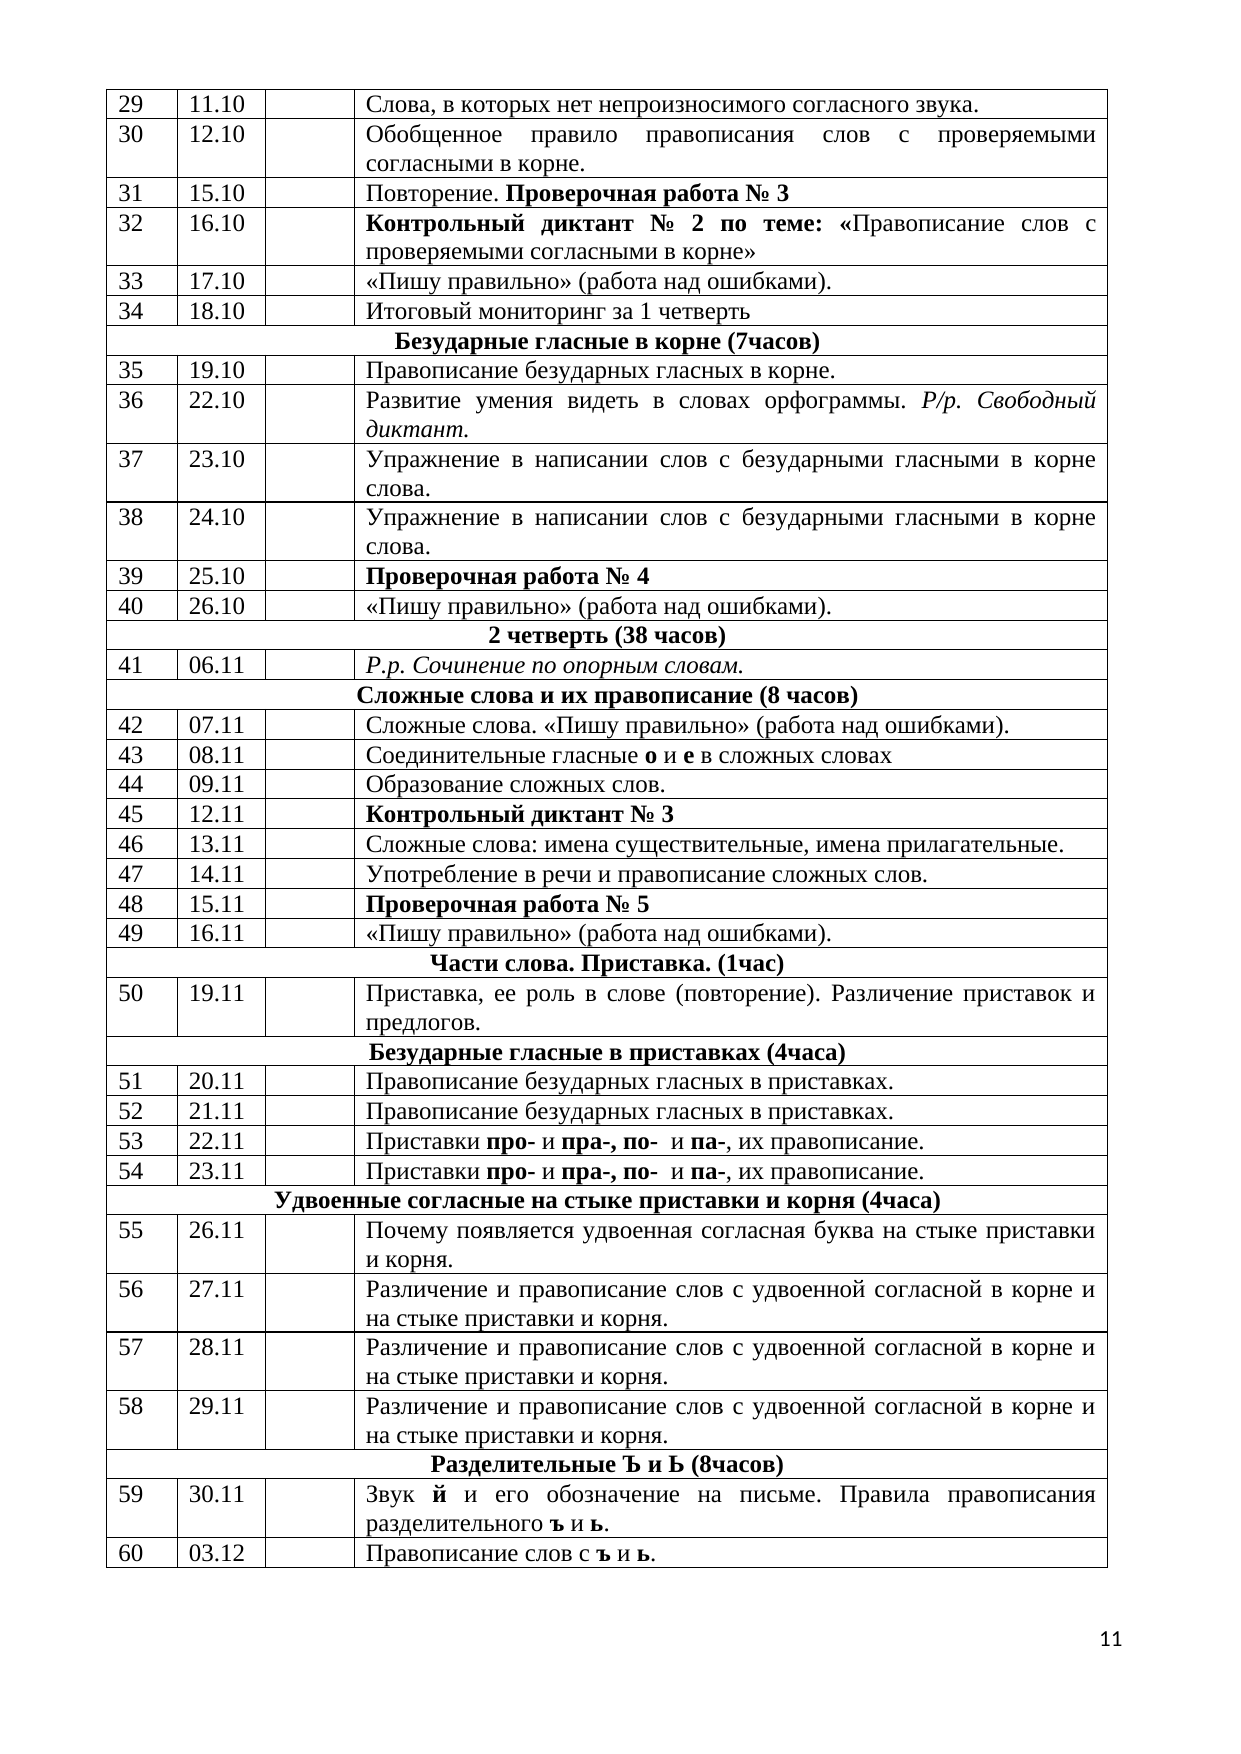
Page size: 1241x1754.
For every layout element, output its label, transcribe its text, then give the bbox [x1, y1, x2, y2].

table_cell Сложные слова. «Пишу правильно» (работа над ошибками). [355, 710, 1107, 739]
table_cell [266, 444, 354, 501]
table_cell 2 четверть (38 часов) [107, 621, 1107, 649]
table_cell [266, 561, 354, 590]
table_cell 16.10 [178, 208, 265, 265]
table_cell [266, 770, 354, 798]
table_cell [266, 1126, 354, 1155]
table_cell 59 [107, 1479, 177, 1537]
table_cell Приставка, ее роль в слове (повторение). Различение приставок и предлогов. [355, 978, 1107, 1036]
table_cell 35 [107, 356, 177, 384]
table_cell 36 [107, 385, 177, 443]
table_cell [266, 919, 354, 947]
table_cell 34 [107, 296, 177, 325]
table_cell 47 [107, 859, 177, 888]
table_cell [355, 1538, 1107, 1567]
table_cell Проверочная работа № 4 [355, 561, 1107, 590]
table_cell 12.11 [178, 799, 265, 828]
table_cell Р.р. Сочинение по опорным словам. [355, 650, 1107, 679]
table_cell 22.10 [178, 385, 265, 443]
table_cell 09.11 [178, 770, 265, 798]
table_cell 27.11 [178, 1274, 265, 1331]
table_cell 26.11 [178, 1215, 265, 1273]
table_cell 39 [107, 561, 177, 590]
table_cell Соединительные гласные о и е в сложных словах [355, 740, 1107, 768]
table_cell Приставки про- и пра-, по- и па-, их правописание. [355, 1126, 1107, 1155]
table_cell 43 [107, 740, 177, 768]
table_cell 28.11 [178, 1333, 265, 1390]
table_cell 17.10 [178, 266, 265, 295]
table_cell 41 [107, 650, 177, 679]
table_cell 45 [107, 799, 177, 828]
table_cell [266, 1391, 354, 1448]
table_cell Слова, в которых нет непроизносимого согласного звука. [355, 90, 1107, 118]
table_cell Разделительные Ъ и Ь (8часов) [107, 1450, 1107, 1478]
table_cell Приставки про- и пра-, по- и па-, их правописание. [355, 1156, 1107, 1184]
table_cell Упражнение в написании слов с безударными гласными в корне слова. [355, 503, 1107, 560]
table_cell Правописание безударных гласных в приставках. [355, 1096, 1107, 1125]
table_cell [266, 859, 354, 888]
table_cell 11.10 [178, 90, 265, 118]
table_cell 60 [107, 1538, 177, 1567]
table_cell 30 [107, 119, 177, 177]
table_cell [266, 1096, 354, 1125]
table_cell 07.11 [178, 710, 265, 739]
table_cell Различение и правописание слов с удвоенной согласной в корне и на стыке приставки и корня. [355, 1391, 1107, 1448]
table_cell 53 [107, 1126, 177, 1155]
table_cell «Пишу правильно» (работа над ошибками). [355, 266, 1107, 295]
table_cell [266, 356, 354, 384]
table_cell 21.11 [178, 1096, 265, 1125]
table_cell Различение и правописание слов с удвоенной согласной в корне и на стыке приставки и корня. [355, 1274, 1107, 1331]
table_cell 19.10 [178, 356, 265, 384]
table_cell 18.10 [178, 296, 265, 325]
table_cell Безударные гласные в приставках (4часа) [107, 1037, 1107, 1065]
table_cell 14.11 [178, 859, 265, 888]
table_cell 56 [107, 1274, 177, 1331]
table_cell [266, 740, 354, 768]
table_cell Употребление в речи и правописание сложных слов. [355, 859, 1107, 888]
table_cell [266, 90, 354, 118]
table_cell 40 [107, 591, 177, 619]
table_cell Правописание безударных гласных в корне. [355, 356, 1107, 384]
table_cell Различение и правописание слов с удвоенной согласной в корне и на стыке приставки и корня. [355, 1333, 1107, 1390]
table_cell [266, 1156, 354, 1184]
table_cell 26.10 [178, 591, 265, 619]
table_cell 25.10 [178, 561, 265, 590]
table_cell [266, 978, 354, 1036]
table_cell 52 [107, 1096, 177, 1125]
table_cell Сложные слова и их правописание (8 часов) [107, 680, 1107, 709]
table_cell 29.11 [178, 1391, 265, 1448]
table_cell [266, 799, 354, 828]
table_cell 44 [107, 770, 177, 798]
table_cell Контрольный диктант № 3 [355, 799, 1107, 828]
table_cell 57 [107, 1333, 177, 1390]
table_cell Обобщенное правило правописания слов с проверяемыми согласными в корне. [355, 119, 1107, 177]
table_cell 29 [107, 90, 177, 118]
table_cell Упражнение в написании слов с безударными гласными в корне слова. [355, 444, 1107, 501]
table_cell 12.10 [178, 119, 265, 177]
table_cell Образование сложных слов. [355, 770, 1107, 798]
table_cell Итоговый мониторинг за 1 четверть [355, 296, 1107, 325]
table_cell Удвоенные согласные на стыке приставки и корня (4часа) [107, 1186, 1107, 1214]
table_cell Безударные гласные в корне (7часов) [107, 326, 1107, 354]
table_cell [266, 296, 354, 325]
table_cell 22.11 [178, 1126, 265, 1155]
table_cell [266, 1274, 354, 1331]
table_cell 42 [107, 710, 177, 739]
table_cell [266, 1479, 354, 1537]
table_cell 32 [107, 208, 177, 265]
table_cell 24.10 [178, 503, 265, 560]
table_cell «Пишу правильно» (работа над ошибками). [355, 591, 1107, 619]
table_cell Правописание безударных гласных в приставках. [355, 1066, 1107, 1095]
table_cell 37 [107, 444, 177, 501]
table_cell 58 [107, 1391, 177, 1448]
table_cell «Пишу правильно» (работа над ошибками). [355, 919, 1107, 947]
table_cell 23.11 [178, 1156, 265, 1184]
table_cell 38 [107, 503, 177, 560]
table_cell 03.12 [178, 1538, 265, 1567]
table_cell 08.11 [178, 740, 265, 768]
table_cell 19.11 [178, 978, 265, 1036]
table_cell [266, 503, 354, 560]
table_cell Звук й и его обозначение на письме. Правила правописания разделительного ъ и ь. [355, 1479, 1107, 1537]
table_cell 33 [107, 266, 177, 295]
table_cell 55 [107, 1215, 177, 1273]
table_cell 50 [107, 978, 177, 1036]
table_cell 16.11 [178, 919, 265, 947]
table_cell 23.10 [178, 444, 265, 501]
table_cell Почему появляется удвоенная согласная буква на стыке приставки и корня. [355, 1215, 1107, 1273]
table_cell Повторение. Проверочная работа № 3 [355, 178, 1107, 207]
table_cell 31 [107, 178, 177, 207]
table_cell Сложные слова: имена существительные, имена прилагательные. [355, 829, 1107, 858]
table_cell 06.11 [178, 650, 265, 679]
table_cell [266, 119, 354, 177]
table_cell 48 [107, 889, 177, 917]
table_cell 15.11 [178, 889, 265, 917]
table_cell [266, 710, 354, 739]
table_cell 49 [107, 919, 177, 947]
table_cell Проверочная работа № 5 [355, 889, 1107, 917]
table_cell 15.10 [178, 178, 265, 207]
table_cell [266, 1538, 354, 1567]
table_cell [266, 650, 354, 679]
table_cell [266, 1066, 354, 1095]
table_cell 13.11 [178, 829, 265, 858]
table_cell 20.11 [178, 1066, 265, 1095]
table_cell Развитие умения видеть в словах орфограммы. Р/р. Свободный диктант. [355, 385, 1107, 443]
table_cell [266, 266, 354, 295]
table_cell Контрольный диктант № 2 по теме: «Правописание слов с проверяемыми согласными в корне» [355, 208, 1107, 265]
table_cell [266, 889, 354, 917]
table_cell 46 [107, 829, 177, 858]
table_cell [266, 1333, 354, 1390]
table_cell [266, 385, 354, 443]
table_cell [266, 208, 354, 265]
table_cell [266, 591, 354, 619]
table_cell 30.11 [178, 1479, 265, 1537]
table_cell Части слова. Приставка. (1час) [107, 948, 1107, 977]
table_cell 51 [107, 1066, 177, 1095]
table_cell [266, 178, 354, 207]
table_cell [266, 1215, 354, 1273]
table_cell [266, 829, 354, 858]
table_cell 54 [107, 1156, 177, 1184]
